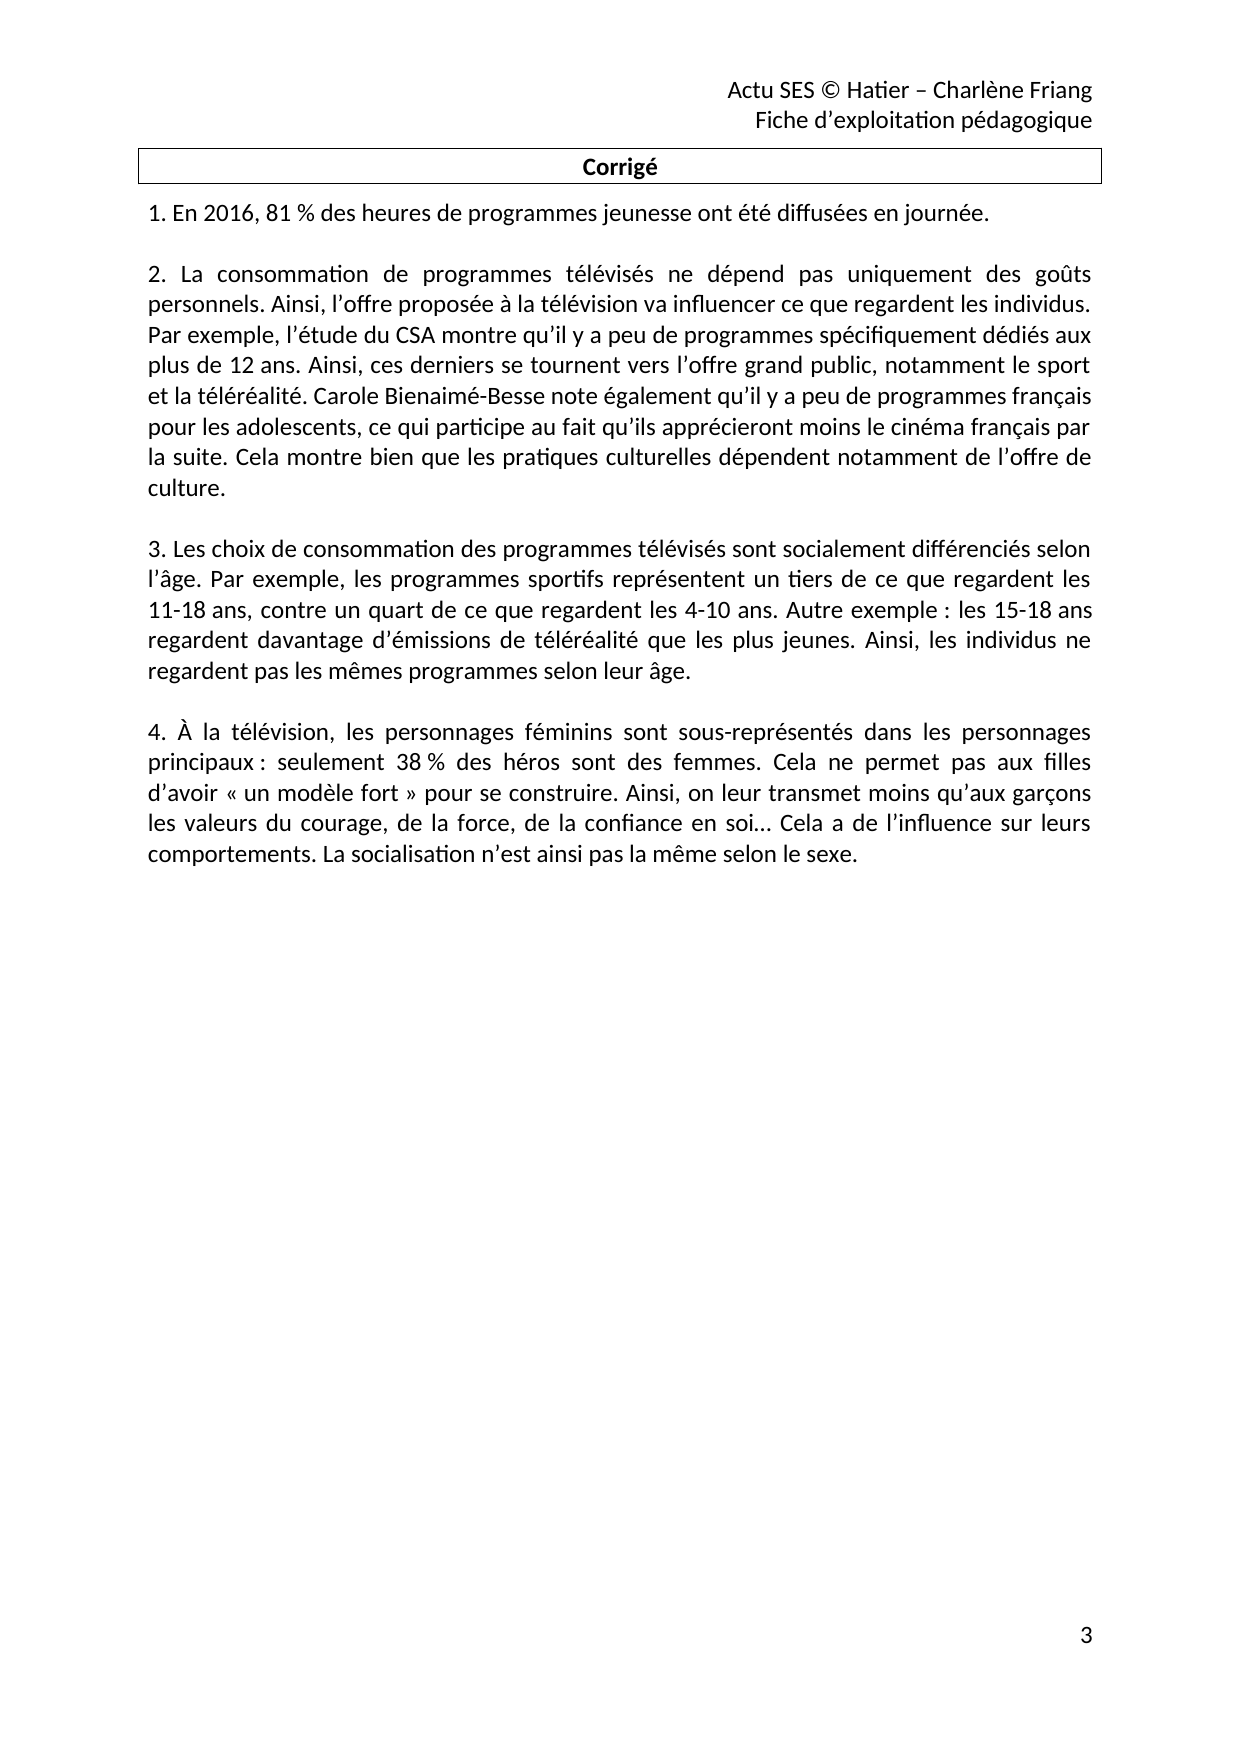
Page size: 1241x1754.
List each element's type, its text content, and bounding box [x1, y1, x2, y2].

text 1. En 2016, 81 % des heures de programmes jeunesse ont été diffusées en journée. [148, 197, 1093, 228]
text 4. À la télévision, les personnages féminins sont sous-représentés dans les personnages principaux : seulement 38 % des héros sont des femmes. Cela ne permet pas aux filles d’avoir « un modèle fort » pour se construire. Ainsi, on leur transmet moins qu’aux garçons les valeurs du courage, de la force, de la confiance en soi… Cela a de l’influence sur leurs comportements. La socialisation n’est ainsi pas la même selon le sexe. [148, 716, 1093, 868]
text Corrigé [139, 149, 1101, 183]
text 2. La consommation de programmes télévisés ne dépend pas uniquement des goûts personnels. Ainsi, l’offre proposée à la télévision va influencer ce que regardent les individus. Par exemple, l’étude du CSA montre qu’il y a peu de programmes spécifiquement dédiés aux plus de 12 ans. Ainsi, ces derniers se tournent vers l’offre grand public, notamment le sport et la téléréalité. Carole Bienaimé-Besse note également qu’il y a peu de programmes français pour les adolescents, ce qui participe au fait qu’ils apprécieront moins le cinéma français par la suite. Cela montre bien que les pratiques culturelles dépendent notamment de l’offre de culture. [148, 258, 1093, 502]
text 3. Les choix de consommation des programmes télévisés sont socialement différenciés selon l’âge. Par exemple, les programmes sportifs représentent un tiers de ce que regardent les 11-18 ans, contre un quart de ce que regardent les 4-10 ans. Autre exemple : les 15-18 ans regardent davantage d’émissions de téléréalité que les plus jeunes. Ainsi, les individus ne regardent pas les mêmes programmes selon leur âge. [148, 533, 1093, 685]
